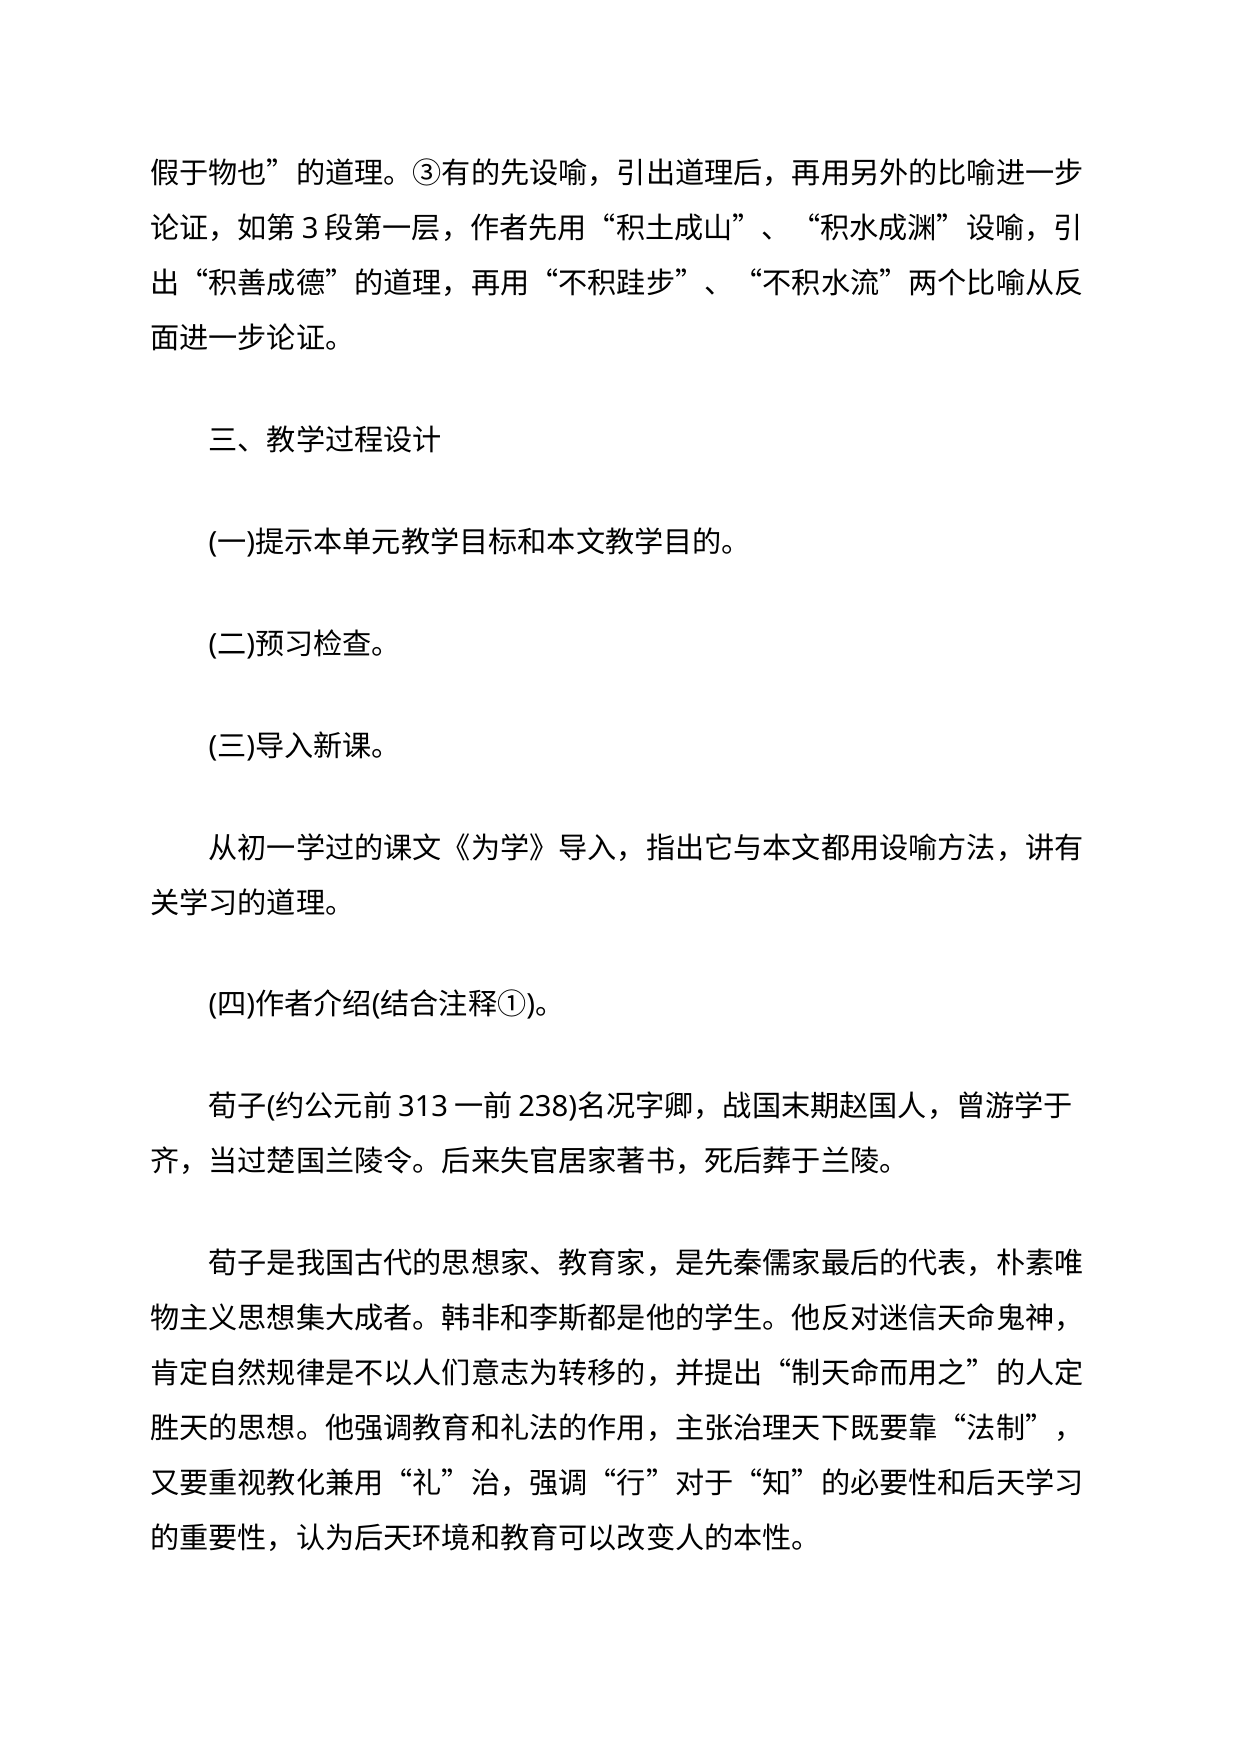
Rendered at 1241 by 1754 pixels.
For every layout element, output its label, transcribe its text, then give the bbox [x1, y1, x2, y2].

text 三、教学过程设计 [150, 417, 1090, 459]
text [150, 150, 1090, 357]
text 荀子(约公元前313一前238)名况字卿，战国末期赵国人，曾游学于齐，当过楚国兰陵令。后来失官居家著书，死后葬于兰陵。 [150, 1083, 1090, 1180]
text (三)导入新课。 [150, 722, 1090, 765]
text (四)作者介绍(结合注释①)。 [150, 981, 1090, 1023]
text 从初一学过的课文《为学》导入，指出它与本文都用设喻方法，讲有关学习的道理。 [150, 824, 1090, 921]
text 荀子是我国古代的思想家、教育家，是先秦儒家最后的代表，朴素唯物主义思想集大成者。韩非和李斯都是他的学生。他反对迷信天命鬼神，肯定自然规律是不以人们意志为转移的，并提出“制天命而用之”的人定胜天的思想。他强调教育和礼法的作用，主张治理天下既要靠“法制”，又要重视教化兼用“礼”治，强调“行”对于“知”的必要性和后天学习的重要性，认为后天环境和教育可以改变人的本性。 [150, 1240, 1090, 1556]
text (二)预习检查。 [150, 620, 1090, 663]
text (一)提示本单元教学目标和本文教学目的。 [150, 518, 1090, 561]
